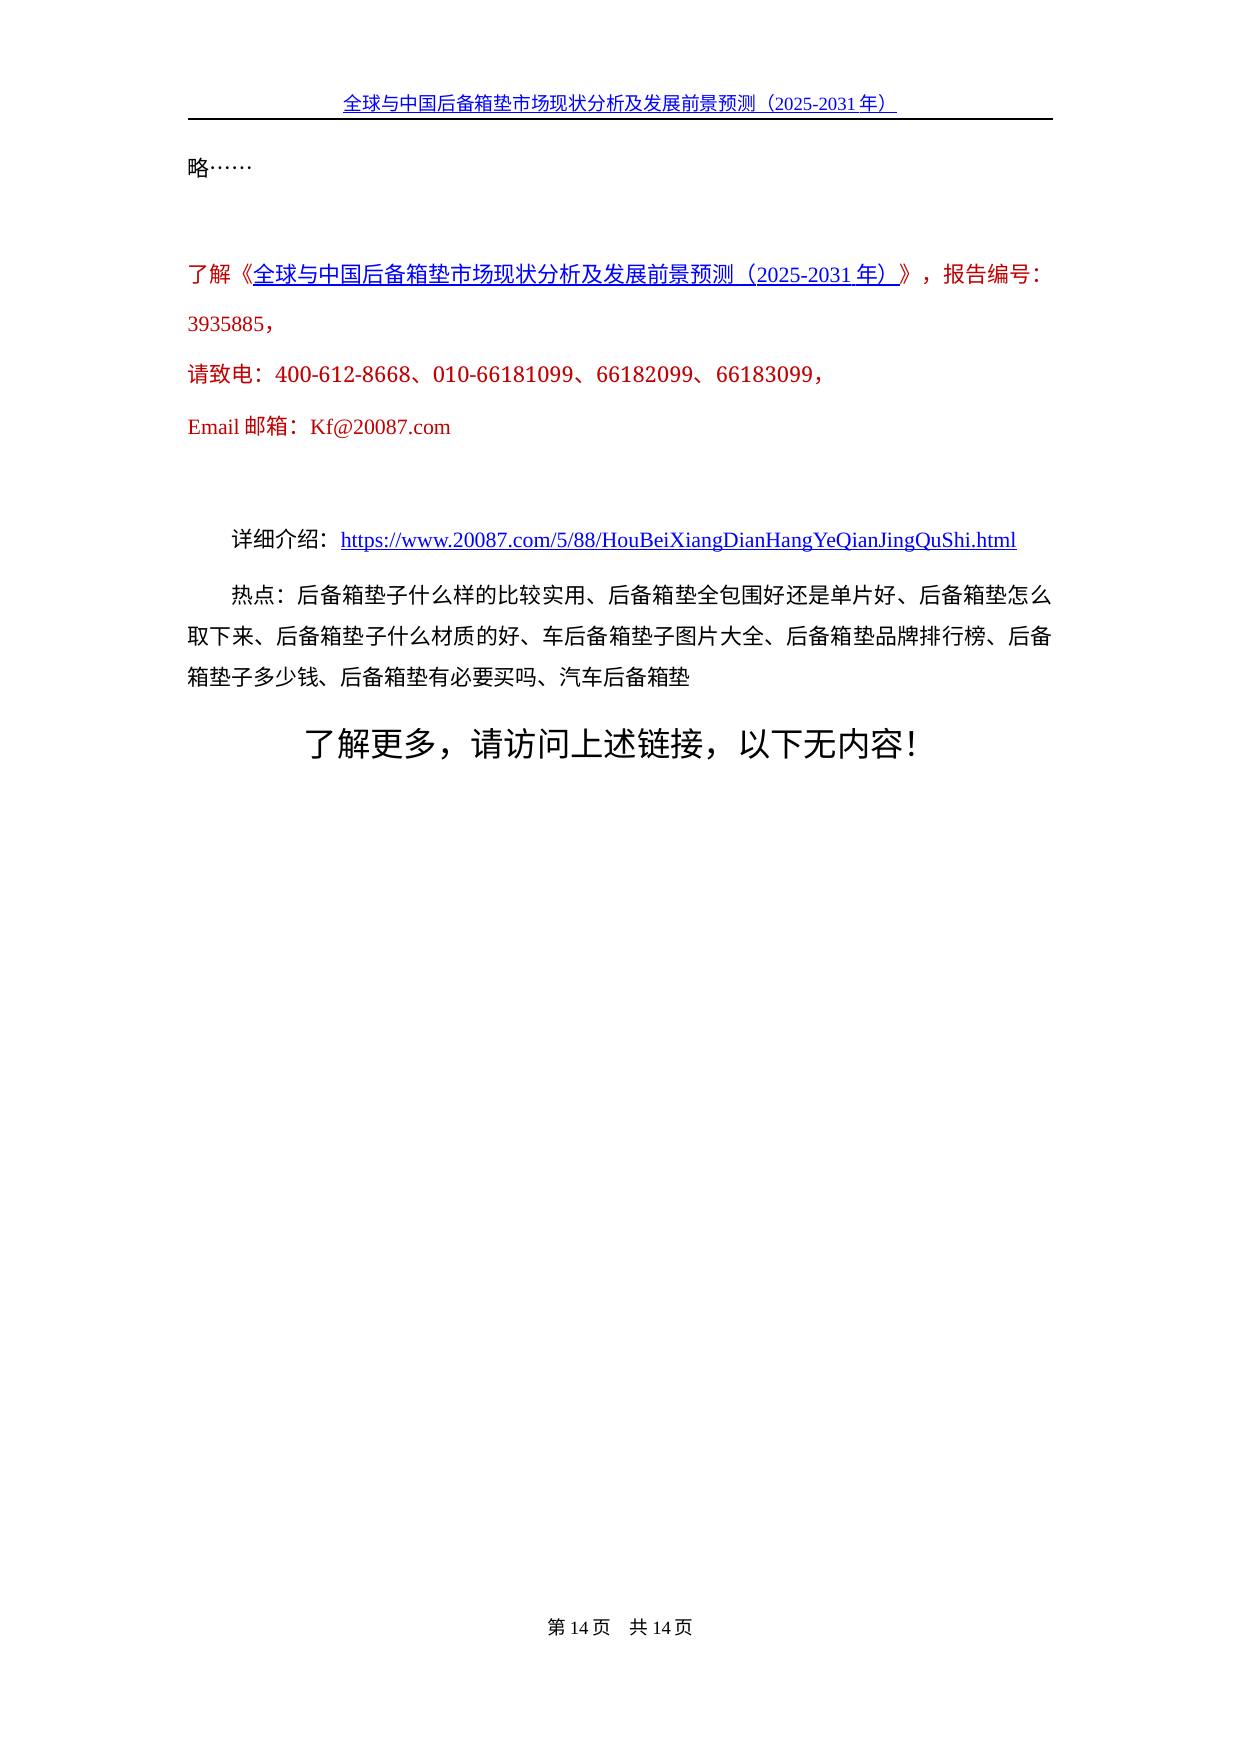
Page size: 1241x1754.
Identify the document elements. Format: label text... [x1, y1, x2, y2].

text 了解《全球与中国后备箱垫市场现状分析及发展前景预测（2025-2031年）》，报告编号：3935885， [187, 257, 1053, 338]
text 详细介绍：https://www.20087.com/5/88/HouBeiXiangDianHangYeQianJingQuShi.html [187, 521, 1053, 554]
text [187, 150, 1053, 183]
text 请致电：400-612-8668、010-66181099、66182099、66183099， [187, 357, 1053, 389]
title 了解更多，请访问上述链接，以下无内容！ [187, 709, 1053, 774]
text Email邮箱：Kf@20087.com [187, 408, 1053, 441]
text 热点：后备箱垫子什么样的比较实用、后备箱垫全包围好还是单片好、后备箱垫怎么取下来、后备箱垫子什么材质的好、车后备箱垫子图片大全、后备箱垫品牌排行榜、后备箱垫子多少钱、后备箱垫有必要买吗、汽车后备箱垫 [187, 578, 1053, 692]
